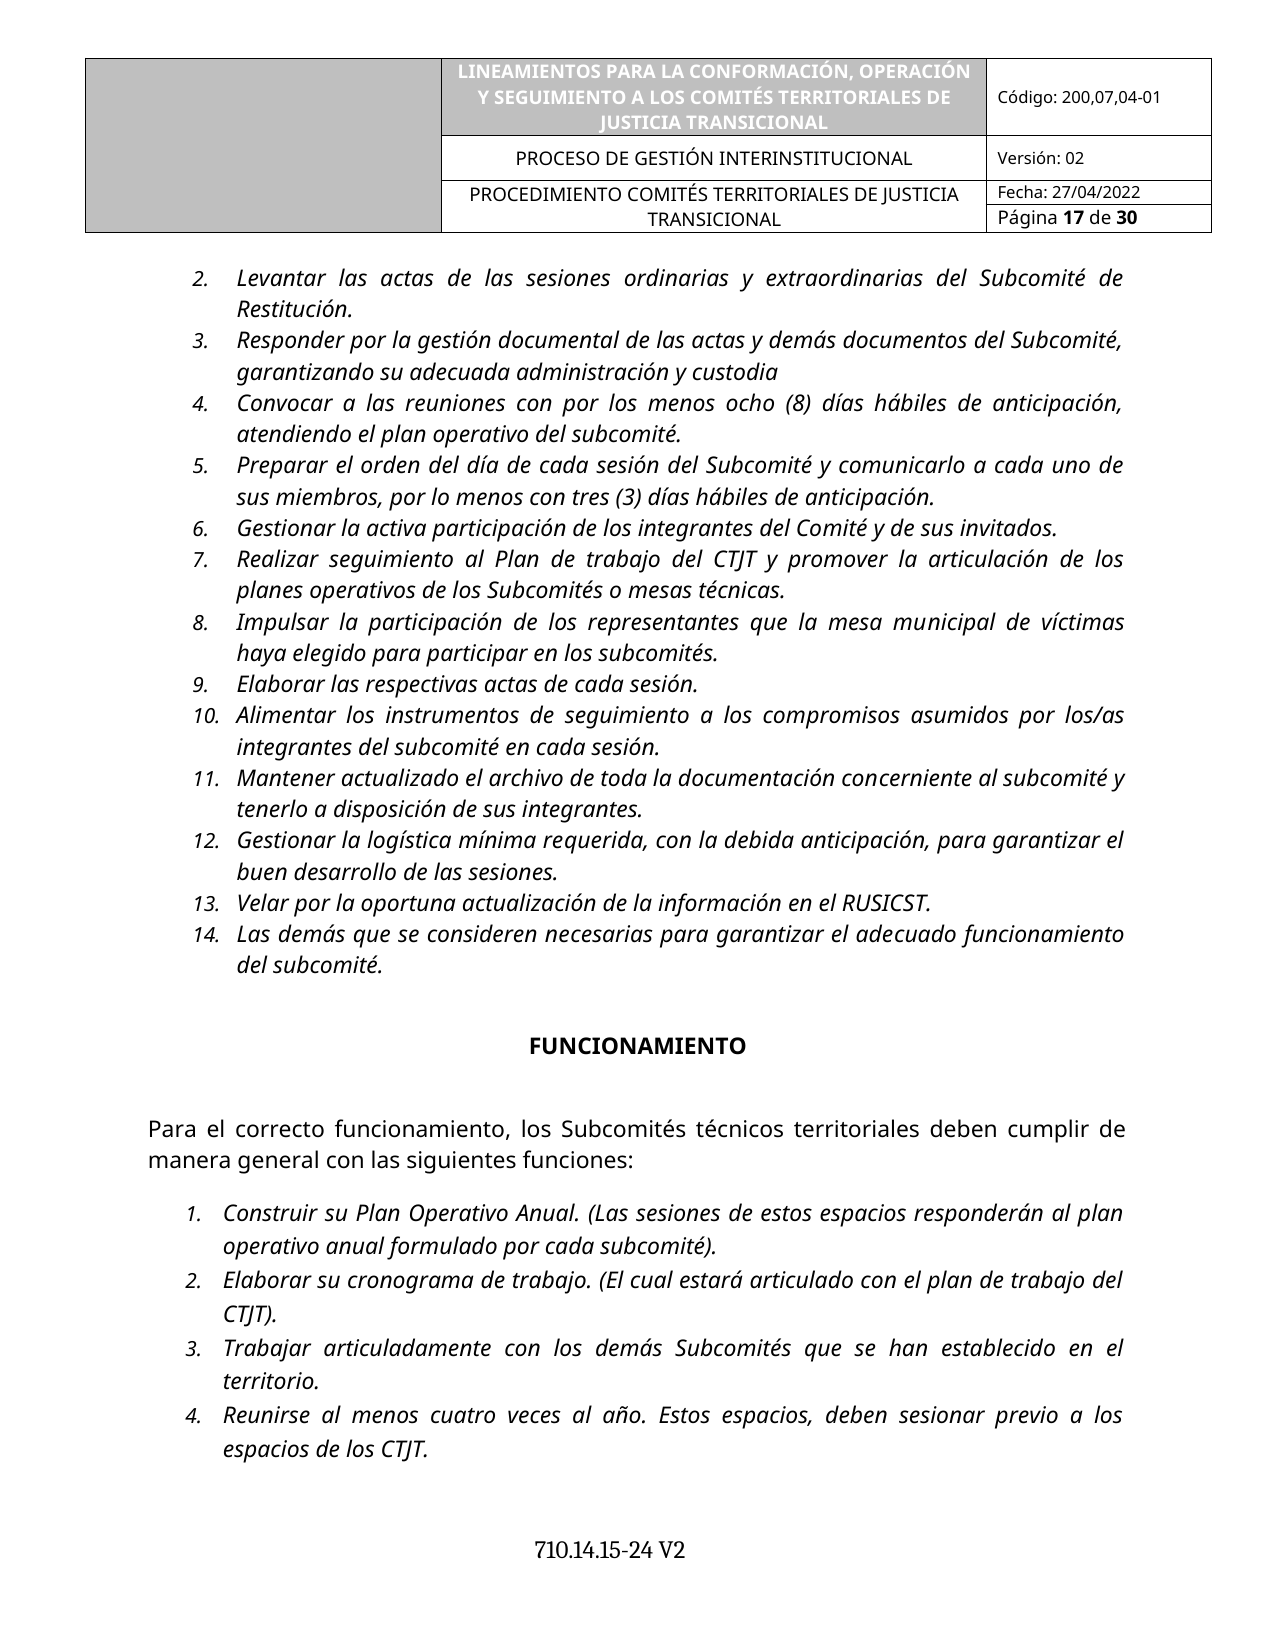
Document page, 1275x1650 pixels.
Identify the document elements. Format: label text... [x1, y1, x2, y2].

text Para el correcto funcionamiento, los Subcomités técnicos territoriales deben cumplir de manera general con las siguientes funciones: [148, 1113, 1127, 1176]
list Gestionar la activa participación de los integrantes del Comité y de sus invitados. [192, 512, 1127, 543]
text FUNCIONAMIENTO [148, 1030, 1127, 1061]
list Reunirse al menos cuatro veces al año. Estos espacios, deben sesionar previo a los espacios de los CTJT. [185, 1399, 1127, 1464]
list Gestionar la logística mínima requerida, con la debida anticipación, para garantizar el buen desarrollo de las sesiones. [192, 824, 1127, 887]
list Preparar el orden del día de cada sesión del Subcomité y comunicarlo a cada uno de sus miembros, por lo menos con tres (3) días hábiles de anticipación. [192, 449, 1127, 512]
list Elaborar su cronograma de trabajo. (El cual estará articulado con el plan de trabajo del CTJT). [185, 1264, 1127, 1329]
list Las demás que se consideren necesarias para garantizar el adecuado funcionamiento del subcomité. [192, 918, 1127, 981]
list Mantener actualizado el archivo de toda la documentación concerniente al subcomité y tenerlo a disposición de sus integrantes. [192, 762, 1127, 824]
list Alimentar los instrumentos de seguimiento a los compromisos asumidos por los/as integrantes del subcomité en cada sesión. [192, 699, 1127, 762]
list Elaborar las respectivas actas de cada sesión. [192, 668, 1127, 699]
list Realizar seguimiento al Plan de trabajo del CTJT y promover la articulación de los planes operativos de los Subcomités o mesas técnicas. [192, 543, 1127, 606]
list Trabajar articuladamente con los demás Subcomités que se han establecido en el territorio. [185, 1331, 1127, 1396]
list Responder por la gestión documental de las actas y demás documentos del Subcomité, garantizando su adecuada administración y custodia [192, 324, 1127, 387]
list Convocar a las reuniones con por los menos ocho (8) días hábiles de anticipación, atendiendo el plan operativo del subcomité. [192, 387, 1127, 449]
list Velar por la oportuna actualización de la información en el RUSICST. [192, 887, 1127, 918]
list Construir su Plan Operativo Anual. (Las sesiones de estos espacios responderán al plan operativo anual formulado por cada subcomité). [185, 1196, 1127, 1261]
list Levantar las actas de las sesiones ordinarias y extraordinarias del Subcomité de Restitución. [192, 262, 1127, 324]
list Impulsar la participación de los representantes que la mesa municipal de víctimas haya elegido para participar en los subcomités. [192, 606, 1127, 668]
